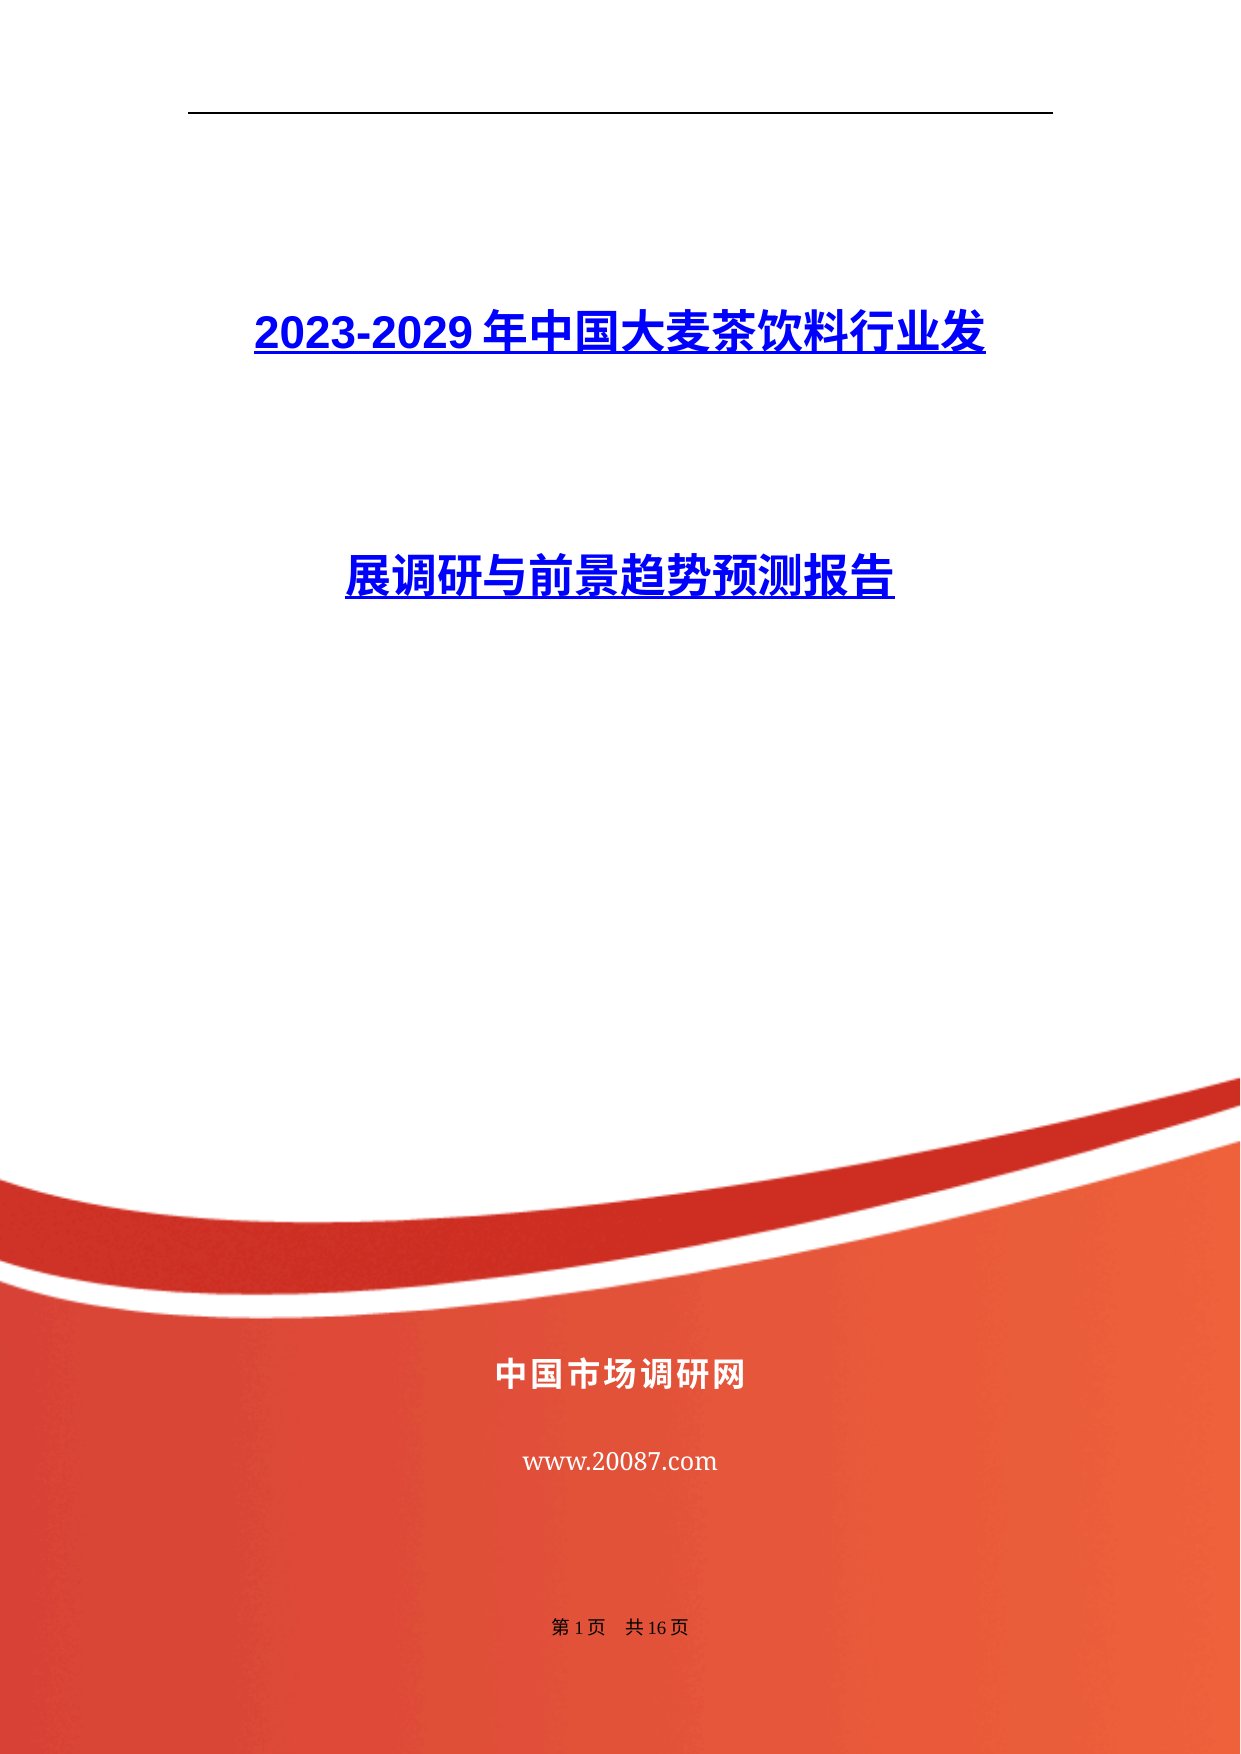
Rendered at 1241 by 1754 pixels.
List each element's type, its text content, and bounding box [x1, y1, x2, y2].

table_header 2023-2029年中国大麦茶饮料行业发展调研与前景趋势预测报告 [188, 207, 1053, 773]
picture [0, 1006, 1241, 1754]
text www.20087.com [187, 1428, 1053, 1493]
subtitle 中国市场调研网 [187, 1339, 1053, 1404]
